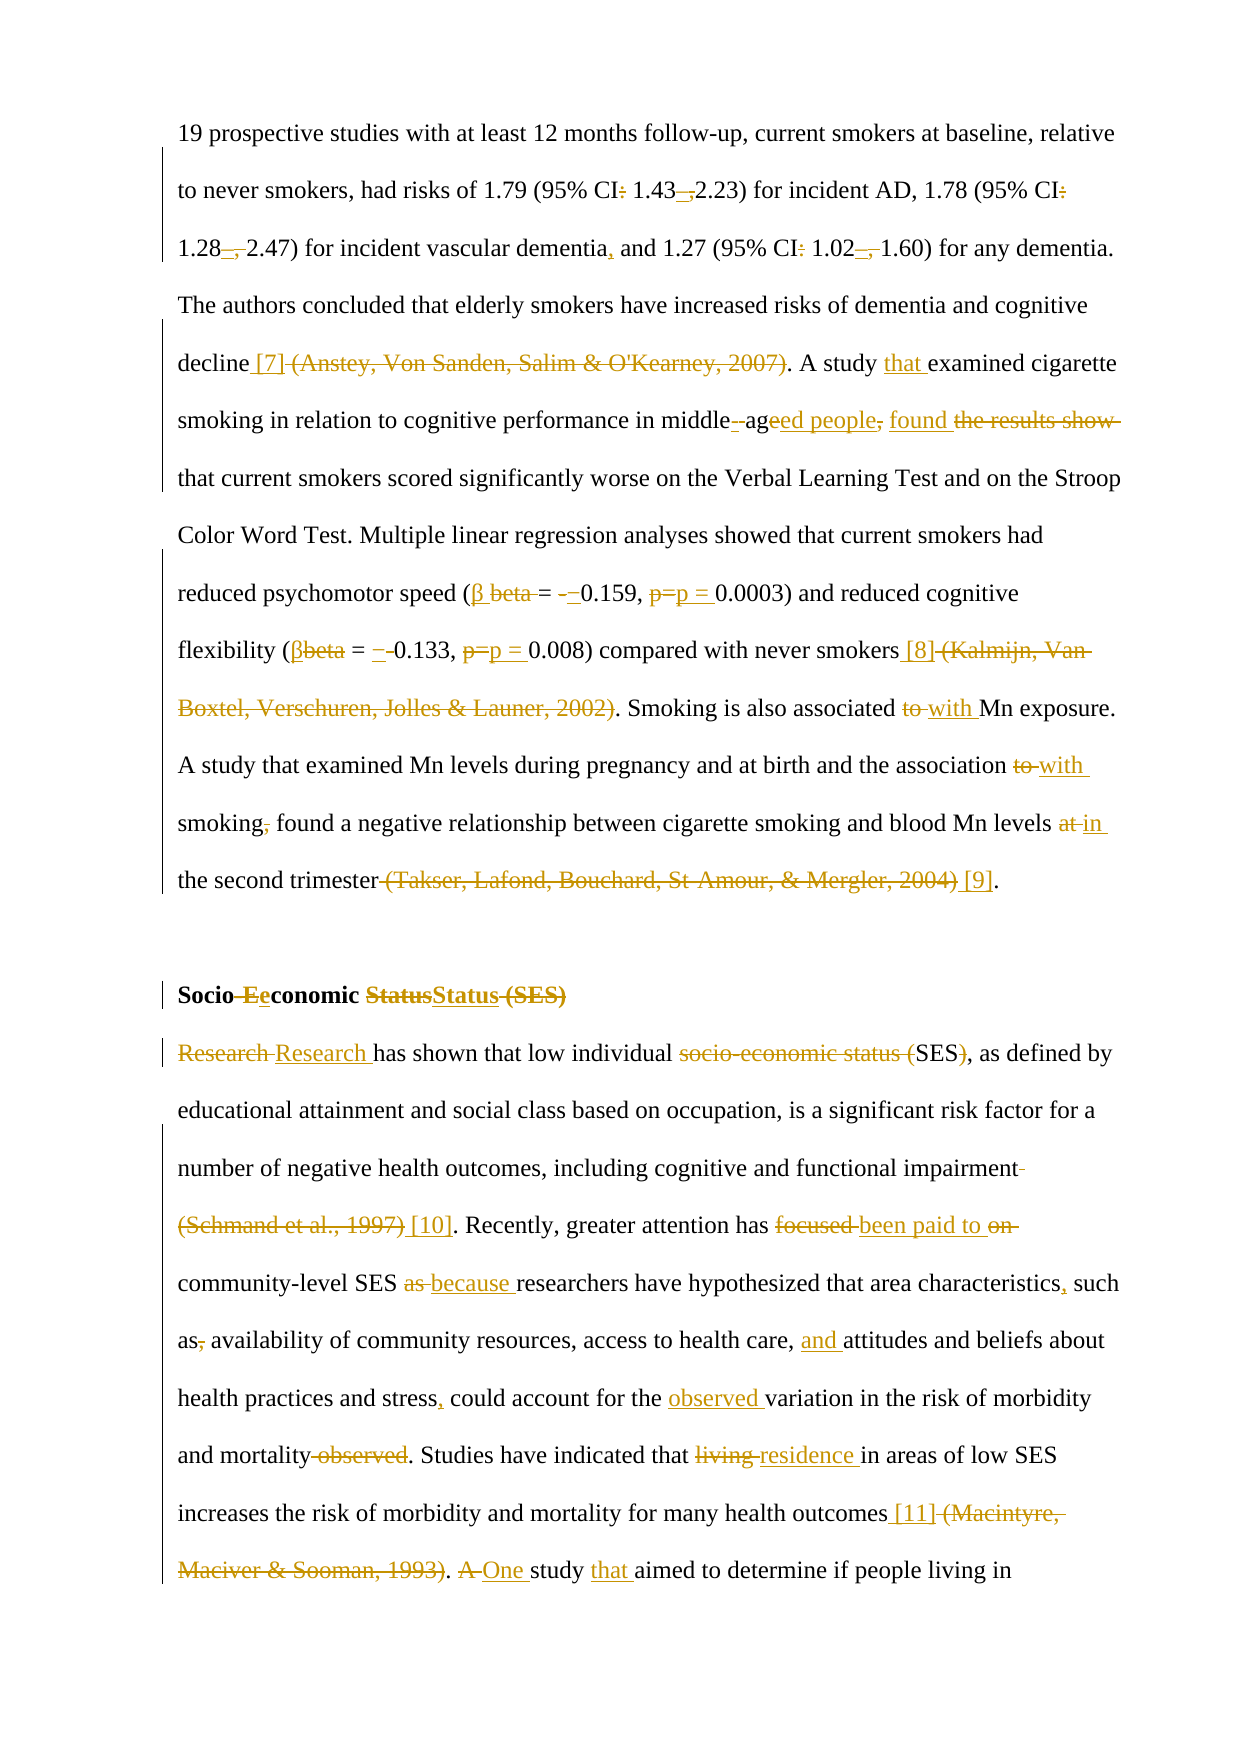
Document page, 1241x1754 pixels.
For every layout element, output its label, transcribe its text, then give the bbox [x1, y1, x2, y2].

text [177, 118, 1122, 894]
subtitle Socioconomic [177, 981, 1122, 1009]
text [177, 1038, 1122, 1584]
